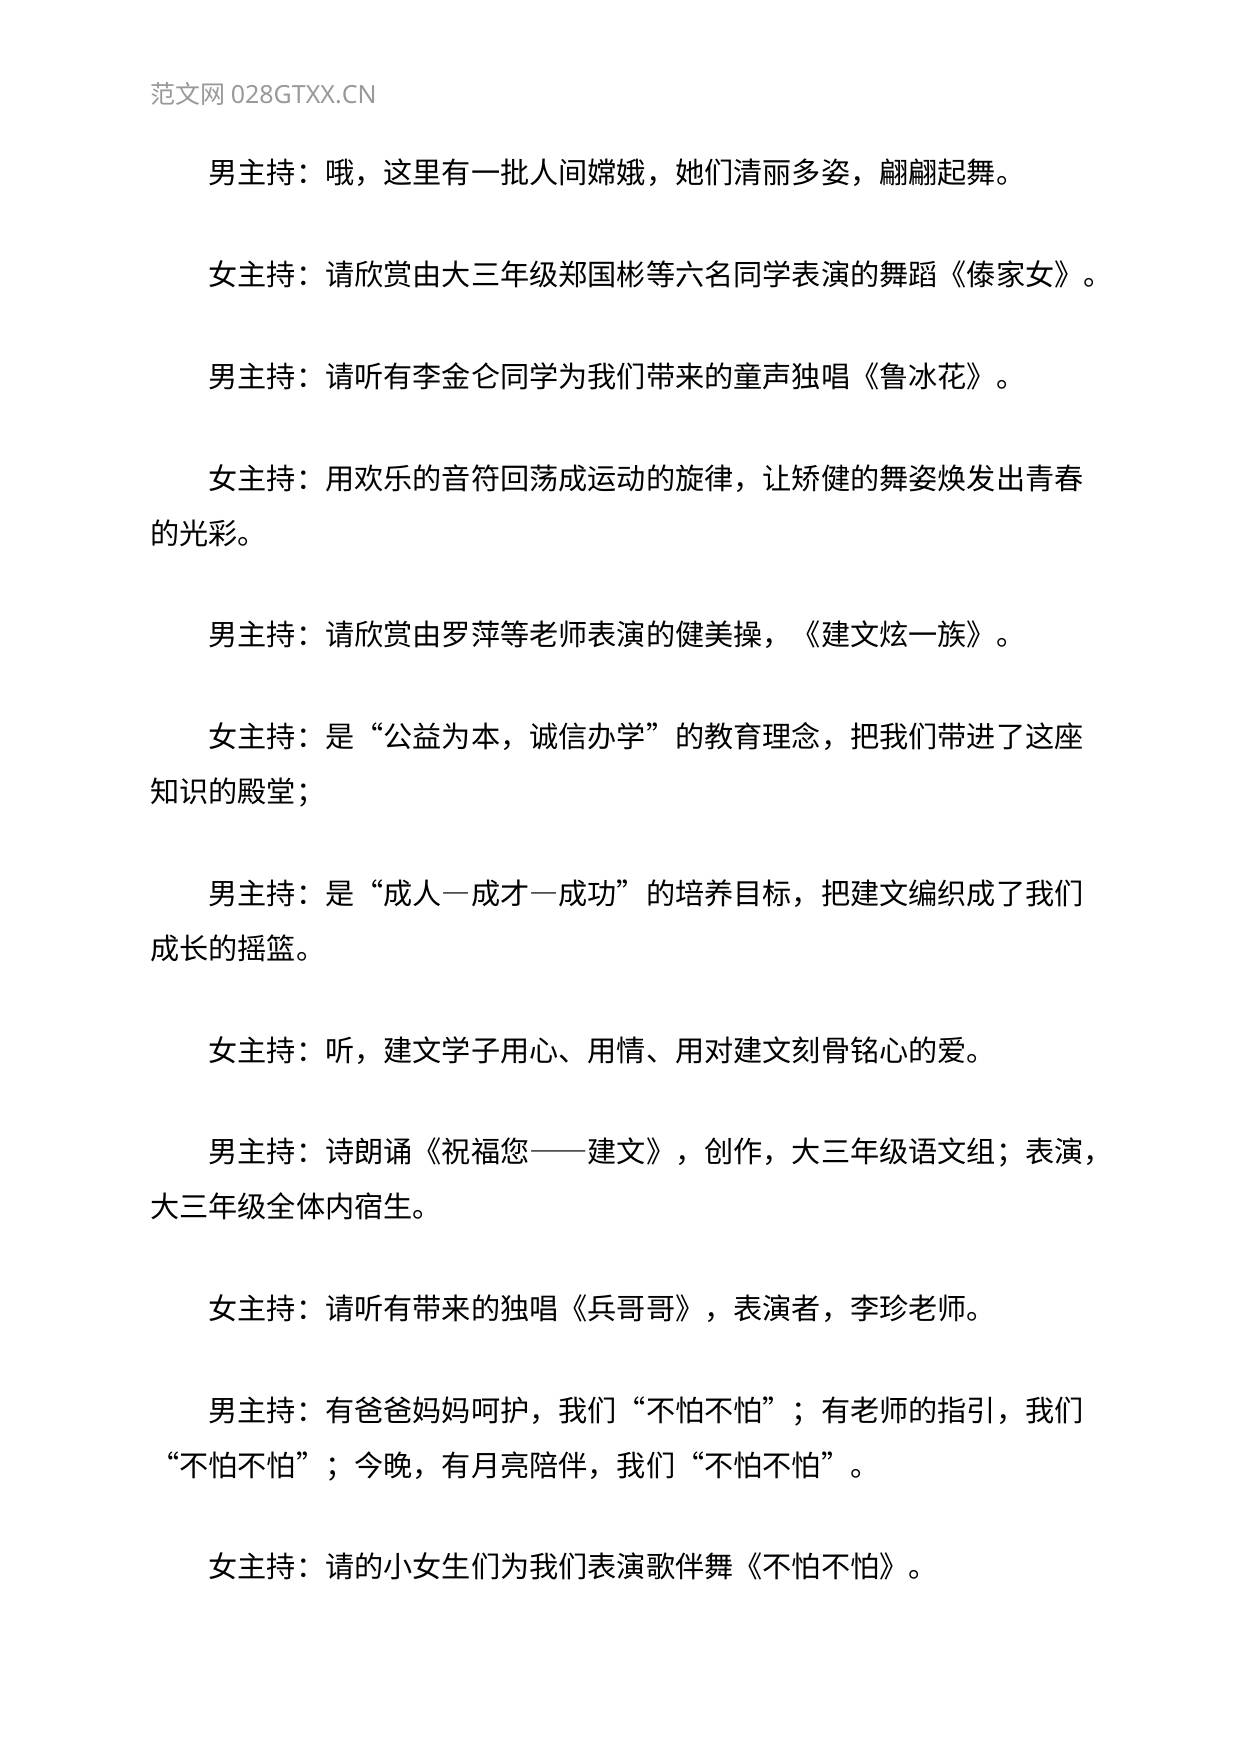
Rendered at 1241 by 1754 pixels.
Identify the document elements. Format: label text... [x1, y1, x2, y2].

text 女主持：用欢乐的音符回荡成运动的旋律，让矫健的舞姿焕发出青春的光彩。 [150, 455, 1090, 552]
text 男主持：哦，这里有一批人间嫦娥，她们清丽多姿，翩翩起舞。 [150, 150, 1090, 192]
text 女主持：请听有带来的独唱《兵哥哥》，表演者，李珍老师。 [150, 1286, 1090, 1328]
text 男主持：有爸爸妈妈呵护，我们“不怕不怕”；有老师的指引，我们“不怕不怕”；今晚，有月亮陪伴，我们“不怕不怕”。 [150, 1387, 1090, 1484]
text 女主持：请欣赏由大三年级郑国彬等六名同学表演的舞蹈《傣家女》。 [150, 252, 1090, 294]
text 男主持：诗朗诵《祝福您——建文》，创作，大三年级语文组；表演，大三年级全体内宿生。 [150, 1129, 1090, 1226]
text 女主持：是“公益为本，诚信办学”的教育理念，把我们带进了这座知识的殿堂； [150, 714, 1090, 811]
text 男主持：是“成人—成才—成功”的培养目标，把建文编织成了我们成长的摇篮。 [150, 870, 1090, 968]
text 女主持：请的小女生们为我们表演歌伴舞《不怕不怕》。 [150, 1544, 1090, 1586]
text 男主持：请听有李金仑同学为我们带来的童声独唱《鲁冰花》。 [150, 353, 1090, 396]
text 女主持：听，建文学子用心、用情、用对建文刻骨铭心的爱。 [150, 1027, 1090, 1069]
text 男主持：请欣赏由罗萍等老师表演的健美操，《建文炫一族》。 [150, 612, 1090, 654]
